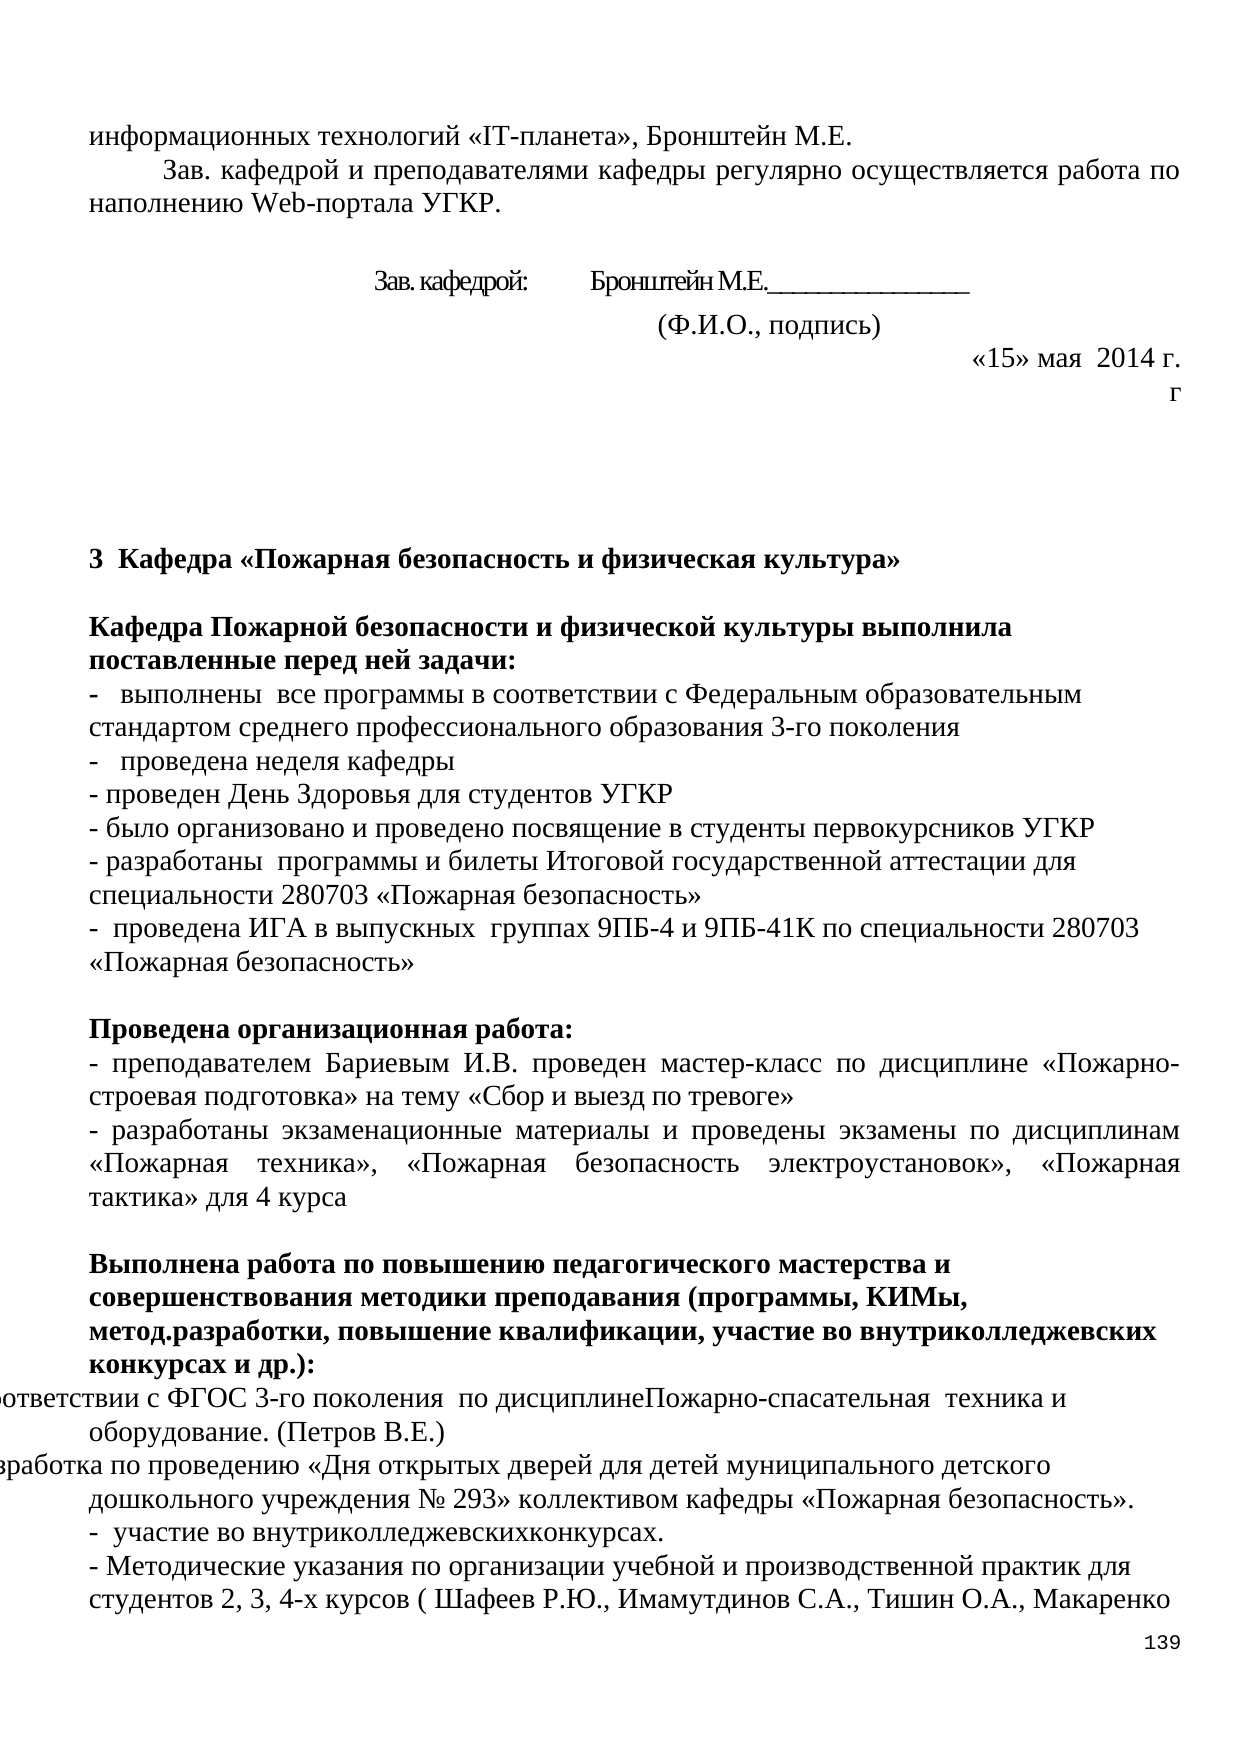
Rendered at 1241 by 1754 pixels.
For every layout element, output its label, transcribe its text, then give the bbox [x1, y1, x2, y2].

subtitle Зав. кафедрой и преподавателями кафедры регулярно осуществляется работа по наполнению Web-портала УГКР. [89, 152, 1181, 219]
text - участие во внутриколледжевскихконкурсах. [89, 1514, 1181, 1548]
text - преподавателем Бариевым И.В. проведен мастер-класс по дисциплине «Пожарно-строевая подготовка» на тему «Сбор и выезд по тревоге» [89, 1045, 1181, 1112]
text 3 Кафедра «Пожарная безопасность и физическая культура» [89, 542, 1181, 575]
text (Ф.И.О., подпись) [89, 307, 1181, 340]
list - разработана программа в соответствии с ФГОС 3-го поколения по дисциплинеПожарно-спасательная техника и оборудование. (Петров В.Е.) [0, 1380, 1181, 1447]
text - проведена неделя кафедры [89, 743, 1181, 776]
text г [89, 374, 1181, 407]
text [89, 118, 1181, 152]
text Выполнена работа по повышению педагогического мастерства и совершенствования методики преподавания (программы, КИМы, метод.разработки, повышение квалификации, участие во внутриколледжевских конкурсах и др.): [89, 1246, 1181, 1380]
text - выполнены все программы в соответствии с Федеральным образовательным стандартом среднего профессионального образования 3-го поколения [89, 676, 1181, 743]
text Проведена организационная работа: [89, 1011, 1181, 1045]
text - проведена ИГА в выпускных группах 9ПБ-4 и 9ПБ-41К по специальности 280703 «Пожарная безопасность» [89, 911, 1181, 978]
text - разработаны программы и билеты Итоговой государственной аттестации для специальности 280703 «Пожарная безопасность» [89, 843, 1181, 911]
text «15» мая . [89, 340, 1181, 374]
text - разработаны экзаменационные материалы и проведены экзамены по дисциплинам «Пожарная техника», «Пожарная безопасность электроустановок», «Пожарная тактика» для 4 курса [89, 1112, 1181, 1212]
list - выполнена методическая разработка по проведению «Дня открытых дверей для детей муниципального детского дошкольного учреждения № 293» коллективом кафедры «Пожарная безопасность». [0, 1447, 1181, 1514]
text - проведен День Здоровья для студентов УГКР [89, 776, 1181, 810]
text Кафедра Пожарной безопасности и физической культуры выполнила поставленные перед ней задачи: [89, 609, 1181, 676]
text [89, 1548, 1181, 1615]
subtitle Зав. кафедрой: Бронштейн М.Е.________________ [89, 263, 1181, 296]
text - было организовано и проведено посвящение в студенты первокурсников УГКР [89, 810, 1181, 843]
